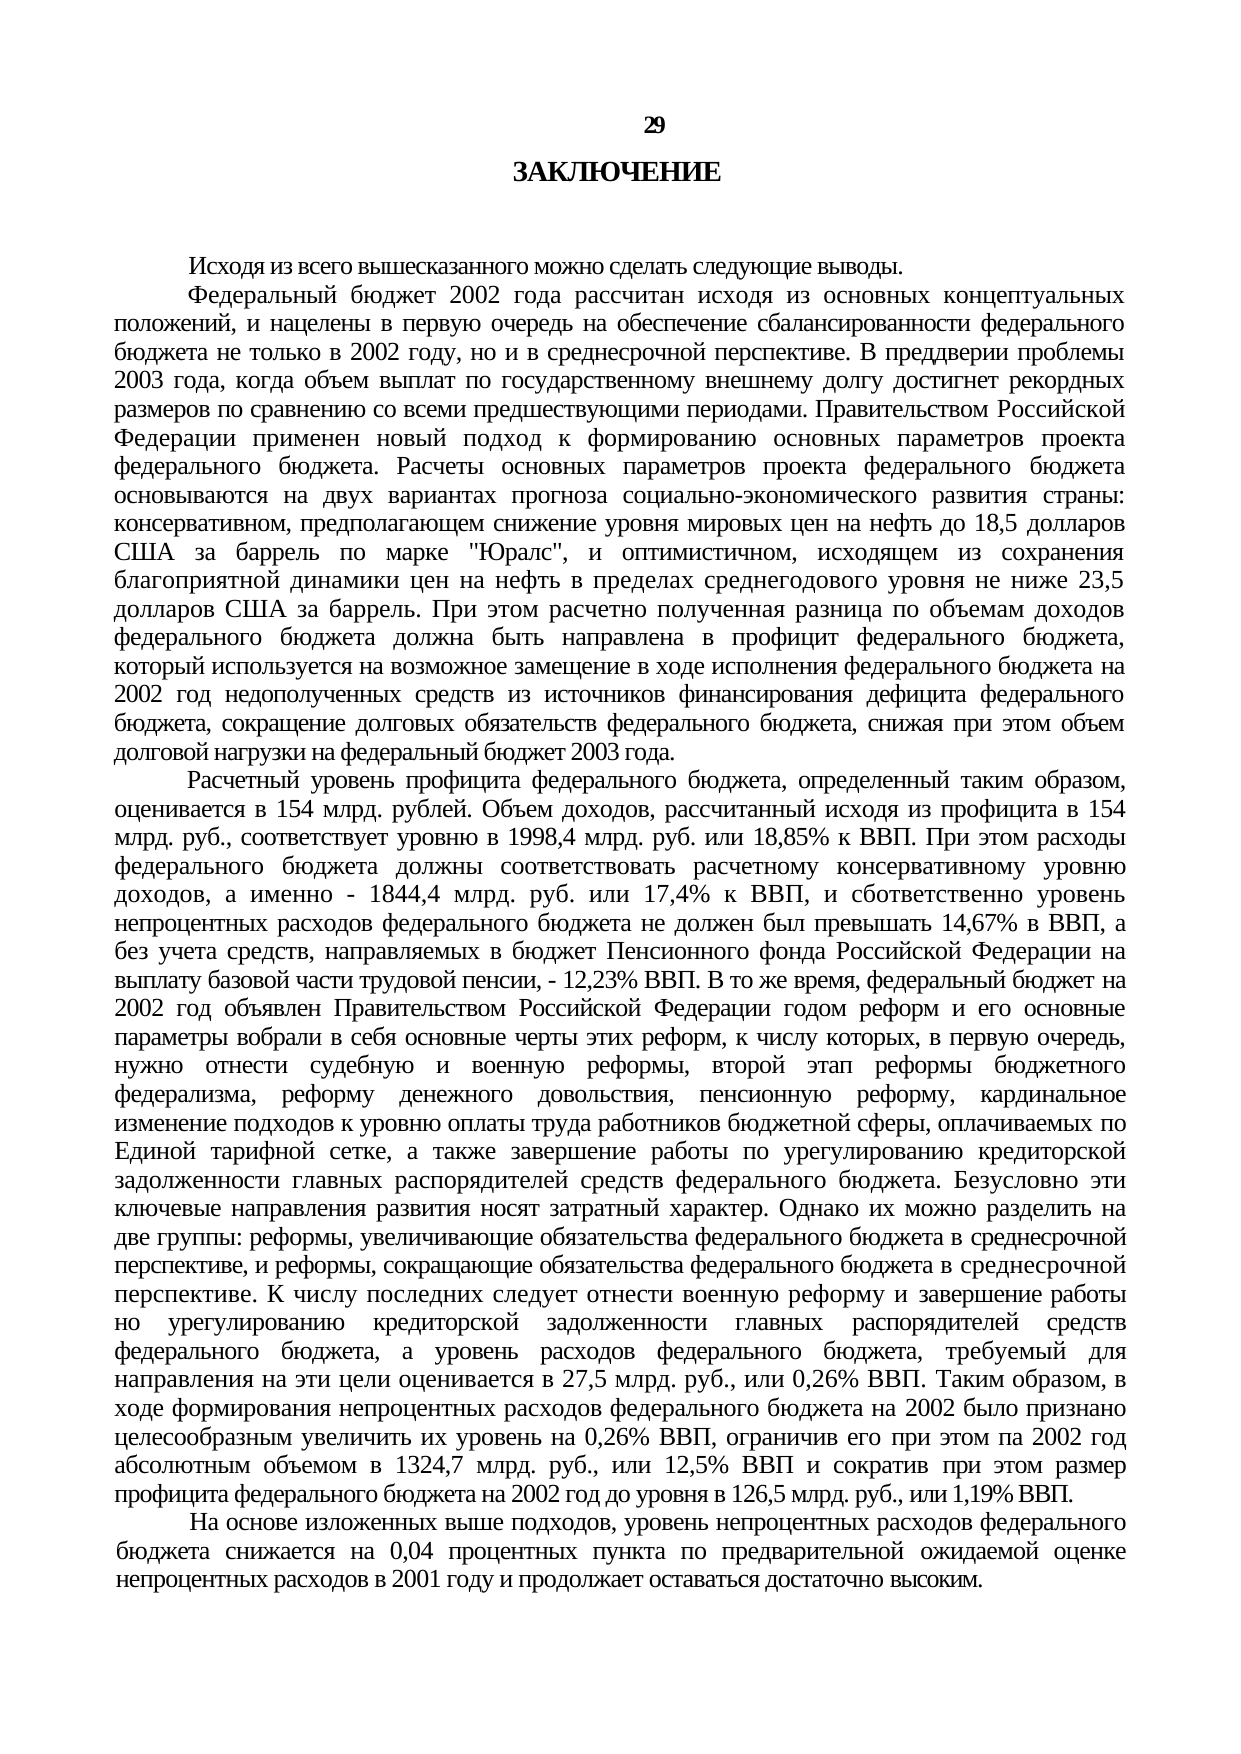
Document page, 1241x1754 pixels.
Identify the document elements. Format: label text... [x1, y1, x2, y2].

text Исходя из всего вышесказанного можно сделать следующие выводы. [188, 252, 1127, 280]
text Федеральный бюджет 2002 года рассчитан исходя из основных концептуальных положений, и нацелены в первую очередь на обеспечение сбалансированности федерального бюджета не только в 2002 году, но и в среднесрочной перспективе. В преддверии проблемы 2003 года, когда объем выплат по государственному внешнему долгу достигнет рекордных размеров по сравнению со всеми предшествующими периодами. Правительством Российской Федерации применен новый подход к формированию основных параметров проекта федерального бюджета. Расчеты основных параметров проекта федерального бюджета основываются на двух вариантах прогноза социально-экономического развития страны: консервативном, предполагающем снижение уровня мировых цен на нефть до 18,5 долларов США за баррель по марке "Юралс", и оптимистичном, исходящем из сохранения благоприятной динамики цен на нефть в пределах среднегодового уровня не ниже 23,5 долларов США за баррель. При этом расчетно полученная разница по объемам доходов федерального бюджета должна быть направлена в профицит федерального бюджета, который используется на возможное замещение в ходе исполнения федерального бюджета на 2002 год недополученных средств из источников финансирования дефицита федерального бюджета, сокращение долговых обязательств федерального бюджета, снижая при этом объем долговой нагрузки на федеральный бюджет 2003 года. [113, 280, 1125, 766]
text На основе изложенных выше подходов, уровень непроцентных расходов федерального бюджета снижается на 0,04 процентных пункта по предварительной ожидаемой оценке непроцентных расходов в 2001 году и продолжает оставаться достаточно высоким. [116, 1508, 1127, 1593]
text 29 ЗАКЛЮЧЕНИЕ [509, 95, 726, 191]
text Расчетный уровень профицита федерального бюджета, определенный таким образом, оценивается в 154 млрд. рублей. Объем доходов, рассчитанный исходя из профицита в 154 млрд. руб., соответствует уровню в 1998,4 млрд. руб. или 18,85% к ВВП. При этом расходы федерального бюджета должны соответствовать расчетному консервативному уровню доходов, а именно - 1844,4 млрд. руб. или 17,4% к ВВП, и сбответственно уровень непроцентных расходов федерального бюджета не должен был превышать 14,67% в ВВП, а без учета средств, направляемых в бюджет Пенсионного фонда Российской Федерации на выплату базовой части трудовой пенсии, - 12,23% ВВП. В то же время, федеральный бюджет на 2002 год объявлен Правительством Российской Федерации годом реформ и его основные параметры вобрали в себя основные черты этих реформ, к числу которых, в первую очередь, нужно отнести судебную и военную реформы, второй этап реформы бюджетного федерализма, реформу денежного довольствия, пенсионную реформу, кардинальное изменение подходов к уровню оплаты труда работников бюджетной сферы, оплачиваемых по Единой тарифной сетке, а также завершение работы по урегулированию кредиторской задолженности главных распорядителей средств федерального бюджета. Безусловно эти ключевые направления развития носят затратный характер. Однако их можно разделить на две группы: реформы, увеличивающие обязательства федерального бюджета в среднесрочной перспективе, и реформы, сокращающие обязательства федерального бюджета в среднесрочной перспективе. К числу последних следует отнести военную реформу и завершение работы но урегулированию кредиторской задолженности главных распорядителей средств федерального бюджета, а уровень расходов федерального бюджета, требуемый для направления на эти цели оценивается в 27,5 млрд. руб., или 0,26% ВВП. Таким образом, в ходе формирования непроцентных расходов федерального бюджета на 2002 было признано целесообразным увеличить их уровень на 0,26% ВВП, ограничив его при этом па 2002 год абсолютным объемом в 1324,7 млрд. руб., или 12,5% ВВП и сократив при этом размер профицита федерального бюджета на 2002 год до уровня в 126,5 млрд. руб., или 1,19% ВВП. [114, 766, 1127, 1508]
